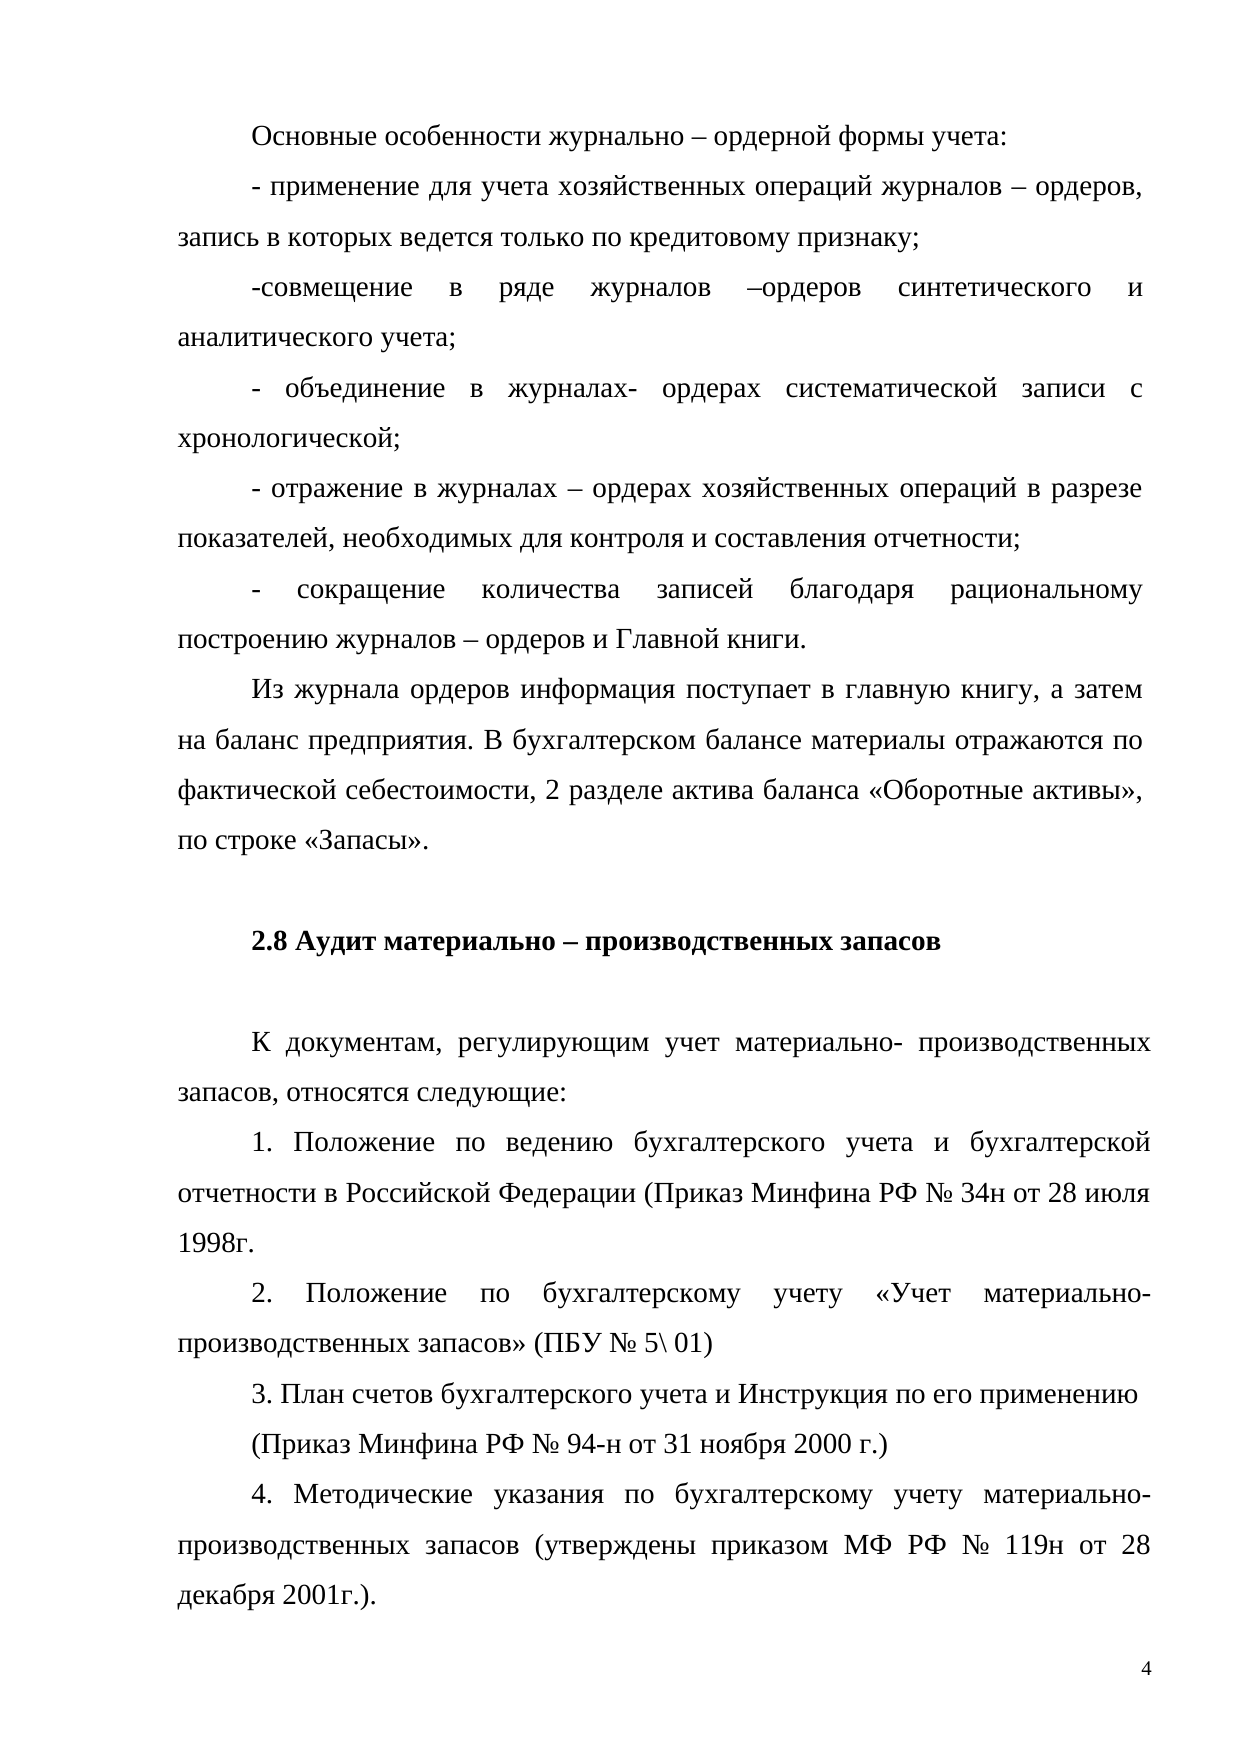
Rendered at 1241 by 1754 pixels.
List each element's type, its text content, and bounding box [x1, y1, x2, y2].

text - отражение в журналах – ордерах хозяйственных операций в разрезе показателей, необходимых для контроля и составления отчетности; [177, 470, 1144, 554]
text -совмещение в ряде журналов –ордеров синтетического и аналитического учета; [177, 269, 1144, 353]
text - применение для учета хозяйственных операций журналов – ордеров, запись в которых ведется только по кредитовому признаку; [177, 168, 1144, 252]
text Основные особенности журнально – ордерной формы учета: [177, 118, 1144, 152]
text 1. Положение по ведению бухгалтерского учета и бухгалтерской отчетности в Российской Федерации (Приказ Минфина РФ № 34н от 28 июля 1998г. [177, 1124, 1152, 1258]
text - объединение в журналах- ордерах систематической записи с хронологической; [177, 370, 1144, 453]
text 2. Положение по бухгалтерскому учету «Учет материально- производственных запасов» (ПБУ № 5\ 01) [177, 1275, 1152, 1359]
text К документам, регулирующим учет материально- производственных запасов, относятся следующие: [177, 1024, 1152, 1108]
text - сокращение количества записей благодаря рациональному построению журналов – ордеров и Главной книги. [177, 571, 1144, 655]
text (Приказ Минфина РФ № 94-н от 31 ноября 2000 г.) [177, 1426, 1152, 1460]
text 2.8 Аудит материально – производственных запасов [177, 923, 1152, 957]
text 3. План счетов бухгалтерского учета и Инструкция по его применению [177, 1376, 1152, 1409]
text Из журнала ордеров информация поступает в главную книгу, а затем на баланс предприятия. В бухгалтерском балансе материалы отражаются по фактической себестоимости, 2 разделе актива баланса «Оборотные активы», по строке «Запасы». [177, 672, 1144, 856]
text 4. Методические указания по бухгалтерскому учету материально- производственных запасов (утверждены приказом МФ РФ № 119н от 28 декабря 2001г.). [177, 1477, 1152, 1611]
